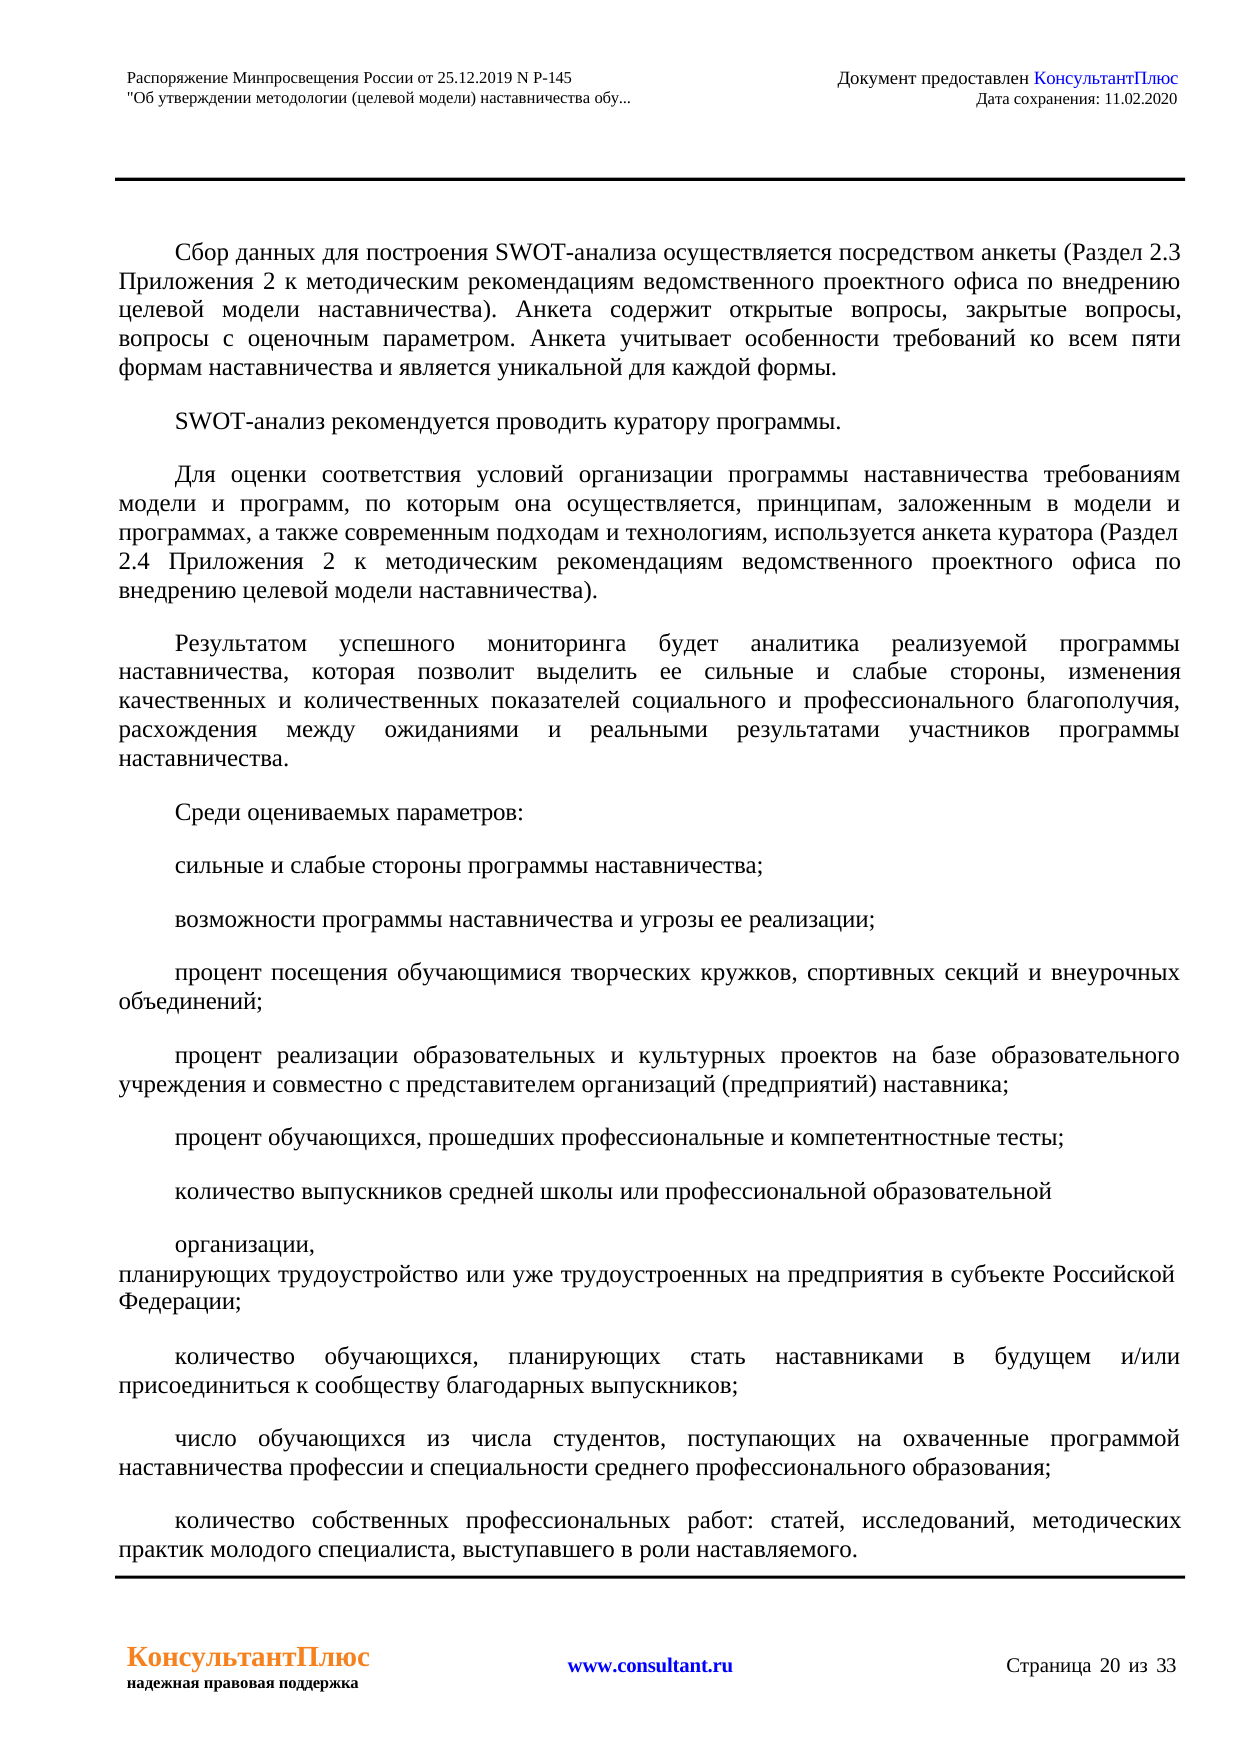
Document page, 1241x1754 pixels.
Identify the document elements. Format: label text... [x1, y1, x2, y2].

text Федерации; [118, 1287, 1198, 1316]
text количество собственных профессиональных работ: статей, исследований, методических практик молодого специалиста, выступавшего в роли наставляемого. [118, 1506, 1182, 1563]
text Среди оцениваемых параметров: [174, 797, 1198, 825]
text SWOT-анализ рекомендуется проводить куратору программы. [174, 406, 1198, 434]
text 2.4 Приложения 2 к методическим рекомендациям ведомственного проектного офиса по внедрению целевой модели наставничества). [118, 546, 1181, 603]
text Сбор данных для построения SWOT-анализа осуществляется посредством анкеты (Раздел 2.3 Приложения 2 к методическим рекомендациям ведомственного проектного офиса по внедрению целевой модели наставничества). Анкета содержит открытые вопросы, закрытые вопросы, вопросы с оценочным параметром. Анкета учитывает особенности требований ко всем пяти формам наставничества и является уникальной для каждой формы. [118, 237, 1182, 381]
text сильные и слабые стороны программы наставничества; [174, 850, 1198, 879]
text возможности программы наставничества и угрозы ее реализации; [174, 904, 1198, 933]
text Результатом успешного мониторинга будет аналитика реализуемой программы наставничества, которая позволит выделить ее сильные и слабые стороны, изменения качественных и количественных показателей социального и профессионального благополучия, расхождения между ожиданиями и реальными результатами участников программы наставничества. [118, 628, 1181, 771]
text планирующих трудоустройство или уже трудоустроенных на предприятия в субъекте Российской [118, 1264, 1198, 1287]
text Для оценки соответствия условий организации программы наставничества требованиям модели и программ, по которым она осуществляется, принципам, заложенным в модели и программах, а также современным подходам и технологиям, используется анкета куратора (Раздел [118, 459, 1181, 546]
text число обучающихся из числа студентов, поступающих на охваченные программой наставничества профессии и специальности среднего профессионального образования; [118, 1423, 1181, 1481]
text процент реализации образовательных и культурных проектов на базе образовательного учреждения и совместно с представителем организаций (предприятий) наставника; [118, 1040, 1181, 1097]
text количество обучающихся, планирующих стать наставниками в будущем и/или присоединиться к сообществу благодарных выпускников; [118, 1341, 1181, 1398]
text процент обучающихся, прошедших профессиональные и компетентностные тесты; количество выпускников средней школы или профессиональной образовательной организации, [174, 1102, 1188, 1264]
text процент посещения обучающимися творческих кружков, спортивных секций и внеурочных объединений; [118, 957, 1181, 1015]
